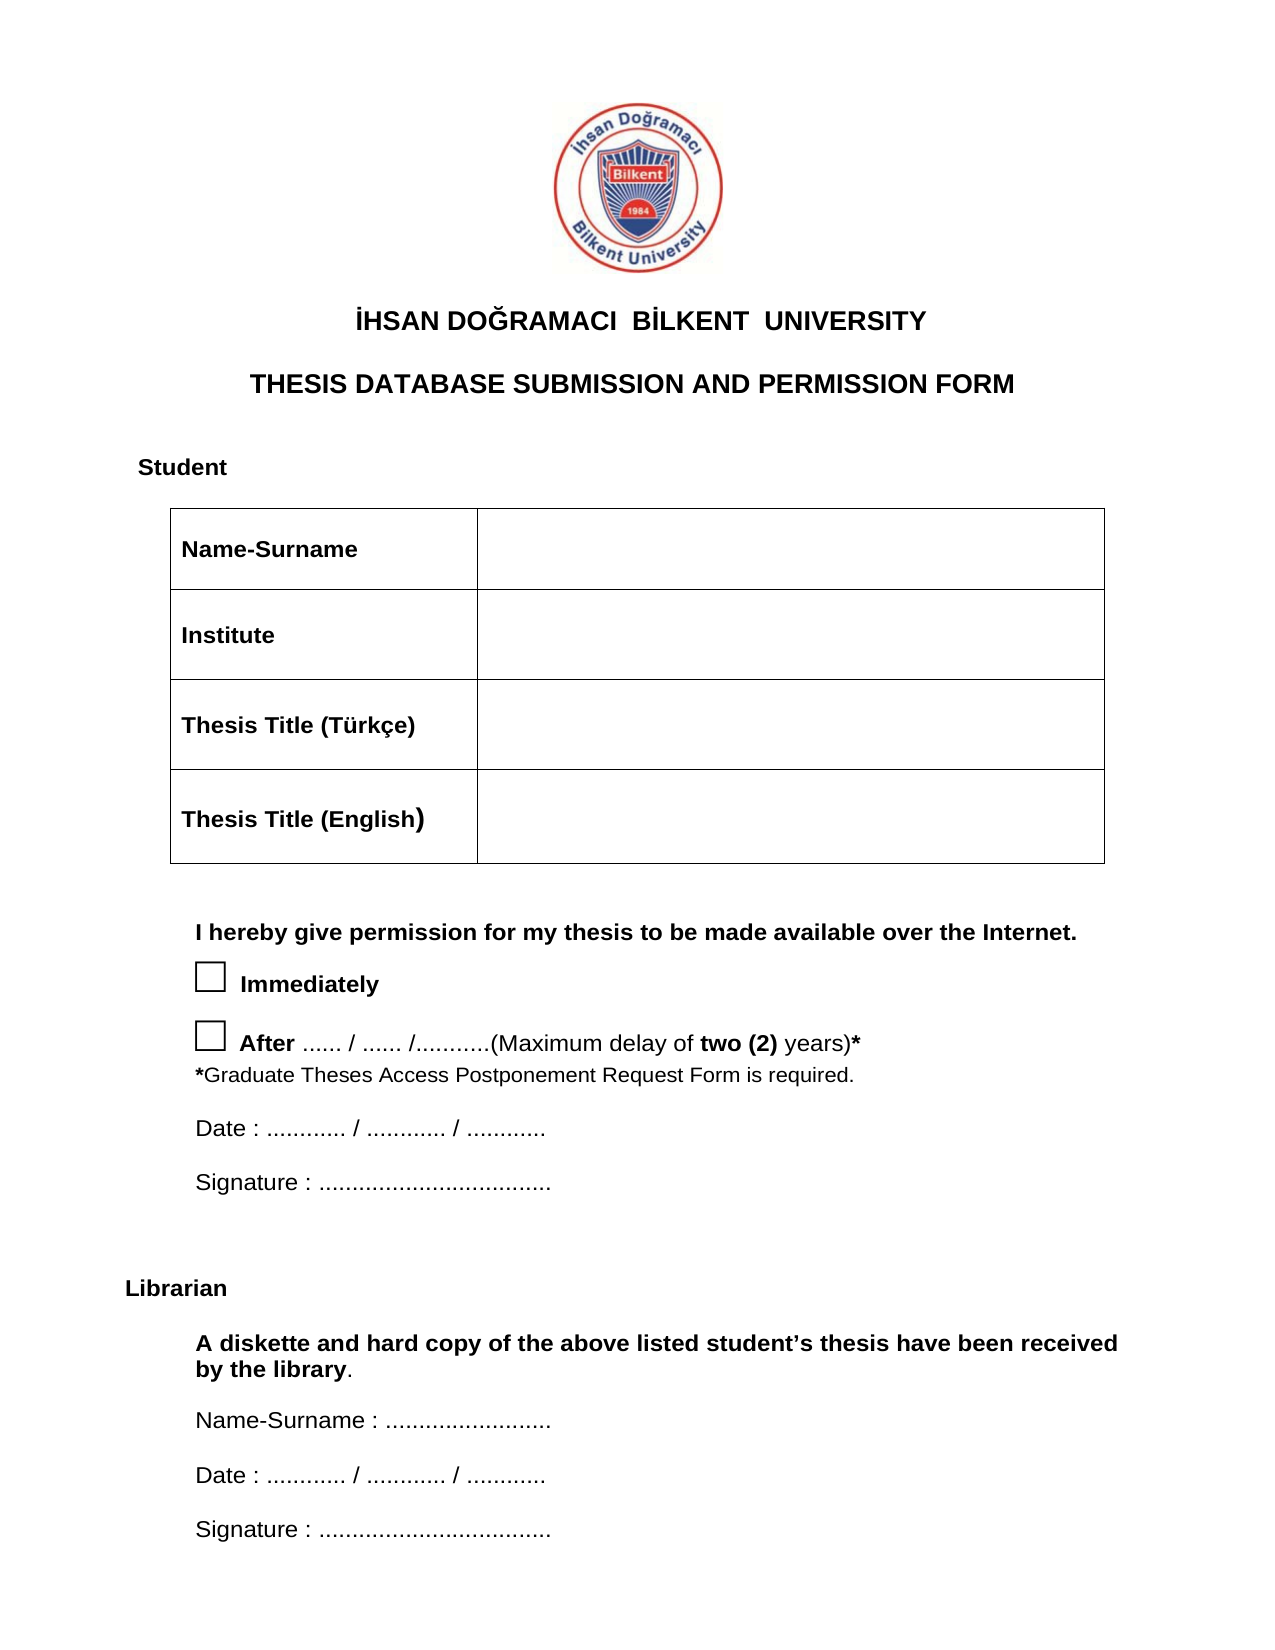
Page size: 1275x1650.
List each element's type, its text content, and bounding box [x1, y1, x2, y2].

text I hereby give permission for my thesis to be made available over the Internet. [195, 919, 1144, 945]
table_cell Thesis Title (English) [171, 770, 477, 863]
table_cell [478, 770, 1104, 863]
table_cell Thesis Title (Türkçe) [171, 680, 477, 769]
table_cell Institute [171, 590, 477, 679]
text Date : ............ / ............ / ............ [195, 1462, 1144, 1488]
table_header Name-Surname [171, 509, 477, 589]
picture [552, 102, 724, 274]
list Immediately [195, 945, 1144, 1004]
text Signature : ................................... [195, 1169, 1144, 1196]
table_cell [478, 590, 1104, 679]
text Name-Surname : ......................... [195, 1407, 1144, 1434]
list After ...... / ...... /. (Maximum delay of two (2) years)* [195, 1004, 1144, 1063]
table_header [478, 509, 1104, 589]
text Signature : ................................... [195, 1516, 1144, 1542]
subtitle Student [138, 454, 1144, 480]
text Date : ............ / ............ / ............ [195, 1115, 1144, 1141]
table_cell [478, 680, 1104, 769]
text *Graduate Theses Access Postponement Request Form is required. [195, 1063, 1144, 1087]
text İHSAN DOĞRAMACI BİLKENT UNIVERSITY THESIS DATABASE SUBMISSION AND PERMISSION FORM [249, 304, 1025, 399]
subtitle Librarian [125, 1275, 1144, 1302]
text A diskette and hard copy of the above listed student’s thesis have been received by the library. [195, 1329, 1144, 1382]
